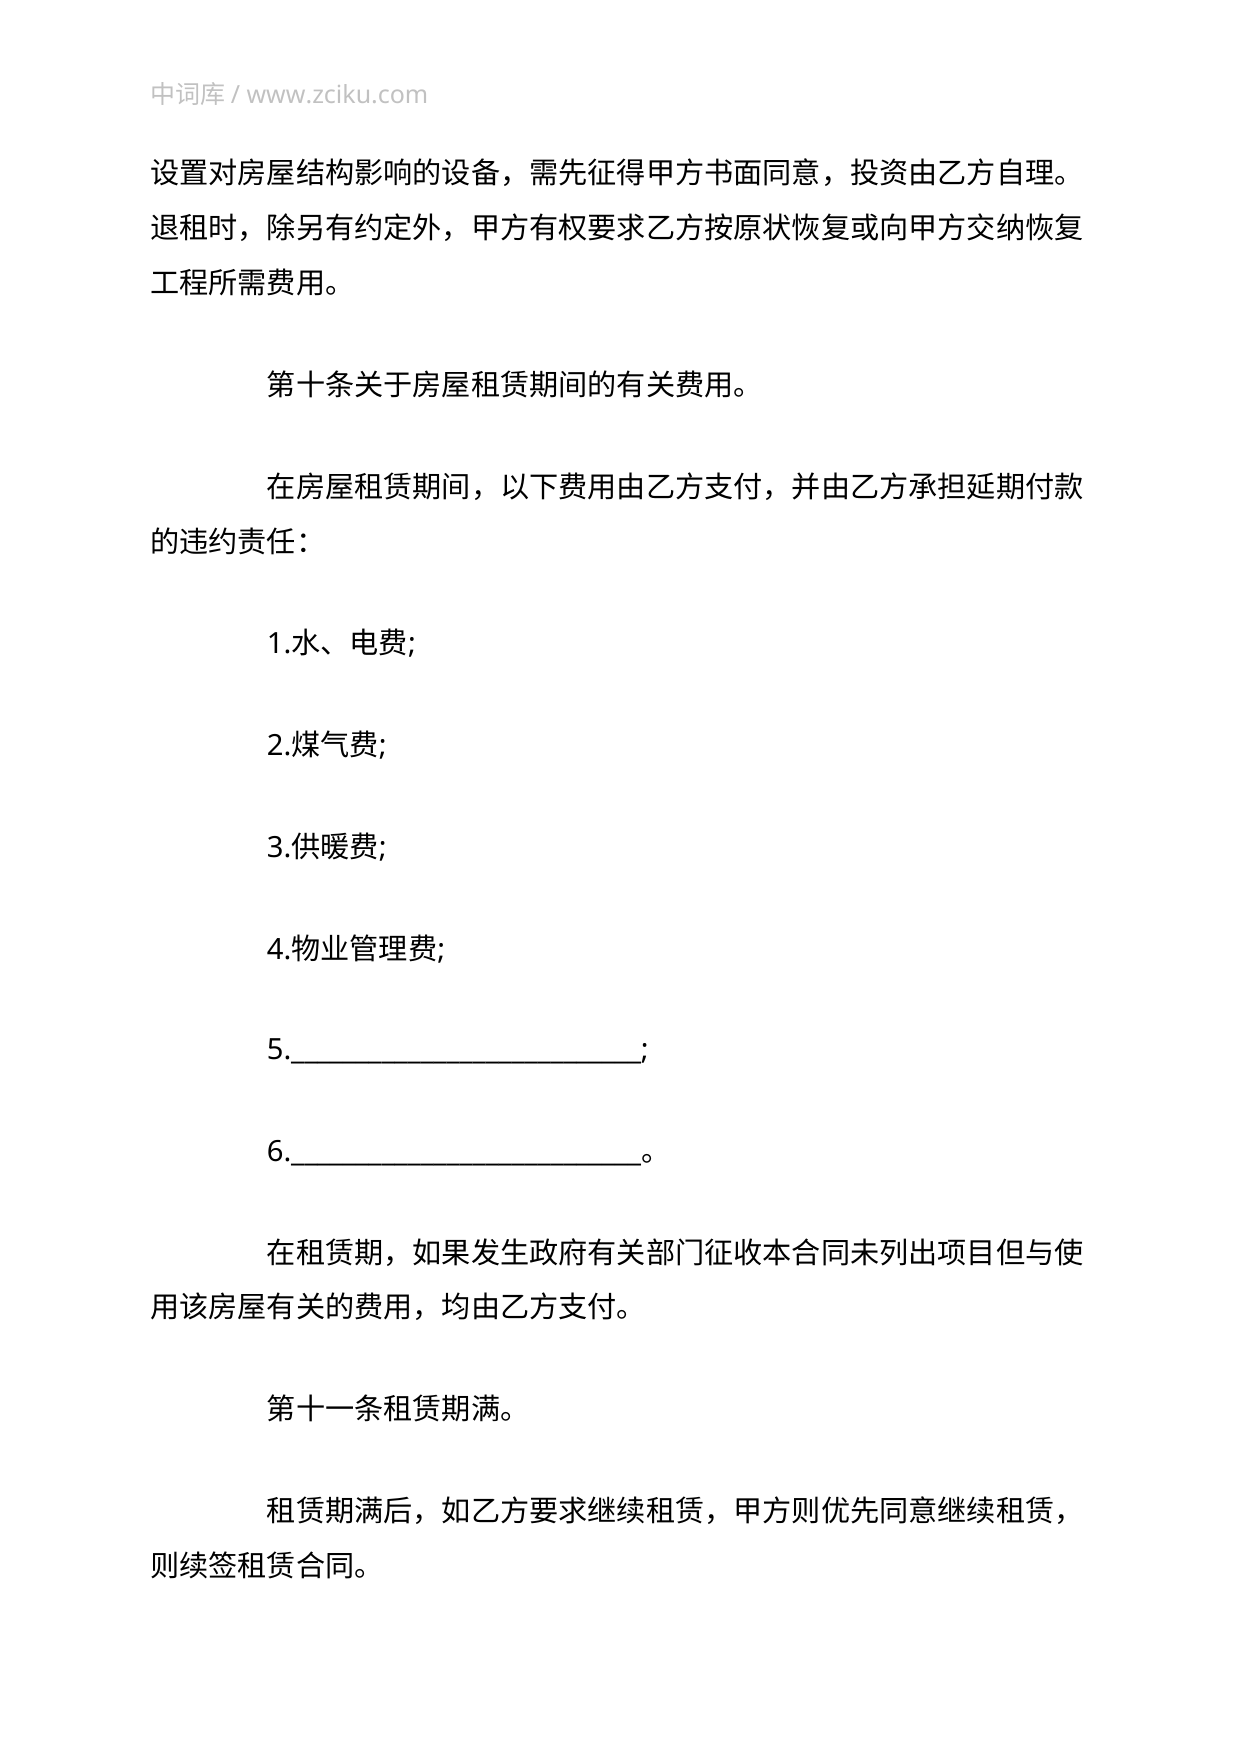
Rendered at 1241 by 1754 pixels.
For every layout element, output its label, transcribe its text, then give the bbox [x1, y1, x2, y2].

text 3.供暖费; [150, 824, 1090, 866]
text 在租赁期，如果发生政府有关部门征收本合同未列出项目但与使用该房屋有关的费用，均由乙方支付。 [150, 1229, 1090, 1326]
text 在房屋租赁期间，以下费用由乙方支付，并由乙方承担延期付款的违约责任： [150, 463, 1090, 561]
text 2.煤气费; [150, 722, 1090, 764]
text 4.物业管理费; [150, 926, 1090, 968]
text 第十条关于房屋租赁期间的有关费用。 [150, 362, 1090, 404]
text 5.___________________________; [150, 1028, 1090, 1068]
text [150, 150, 1090, 302]
text 第十一条租赁期满。 [150, 1386, 1090, 1428]
text 6.___________________________。 [150, 1127, 1090, 1169]
text 1.水、电费; [150, 620, 1090, 662]
text 租赁期满后，如乙方要求继续租赁，甲方则优先同意继续租赁，则续签租赁合同。 [150, 1488, 1090, 1585]
